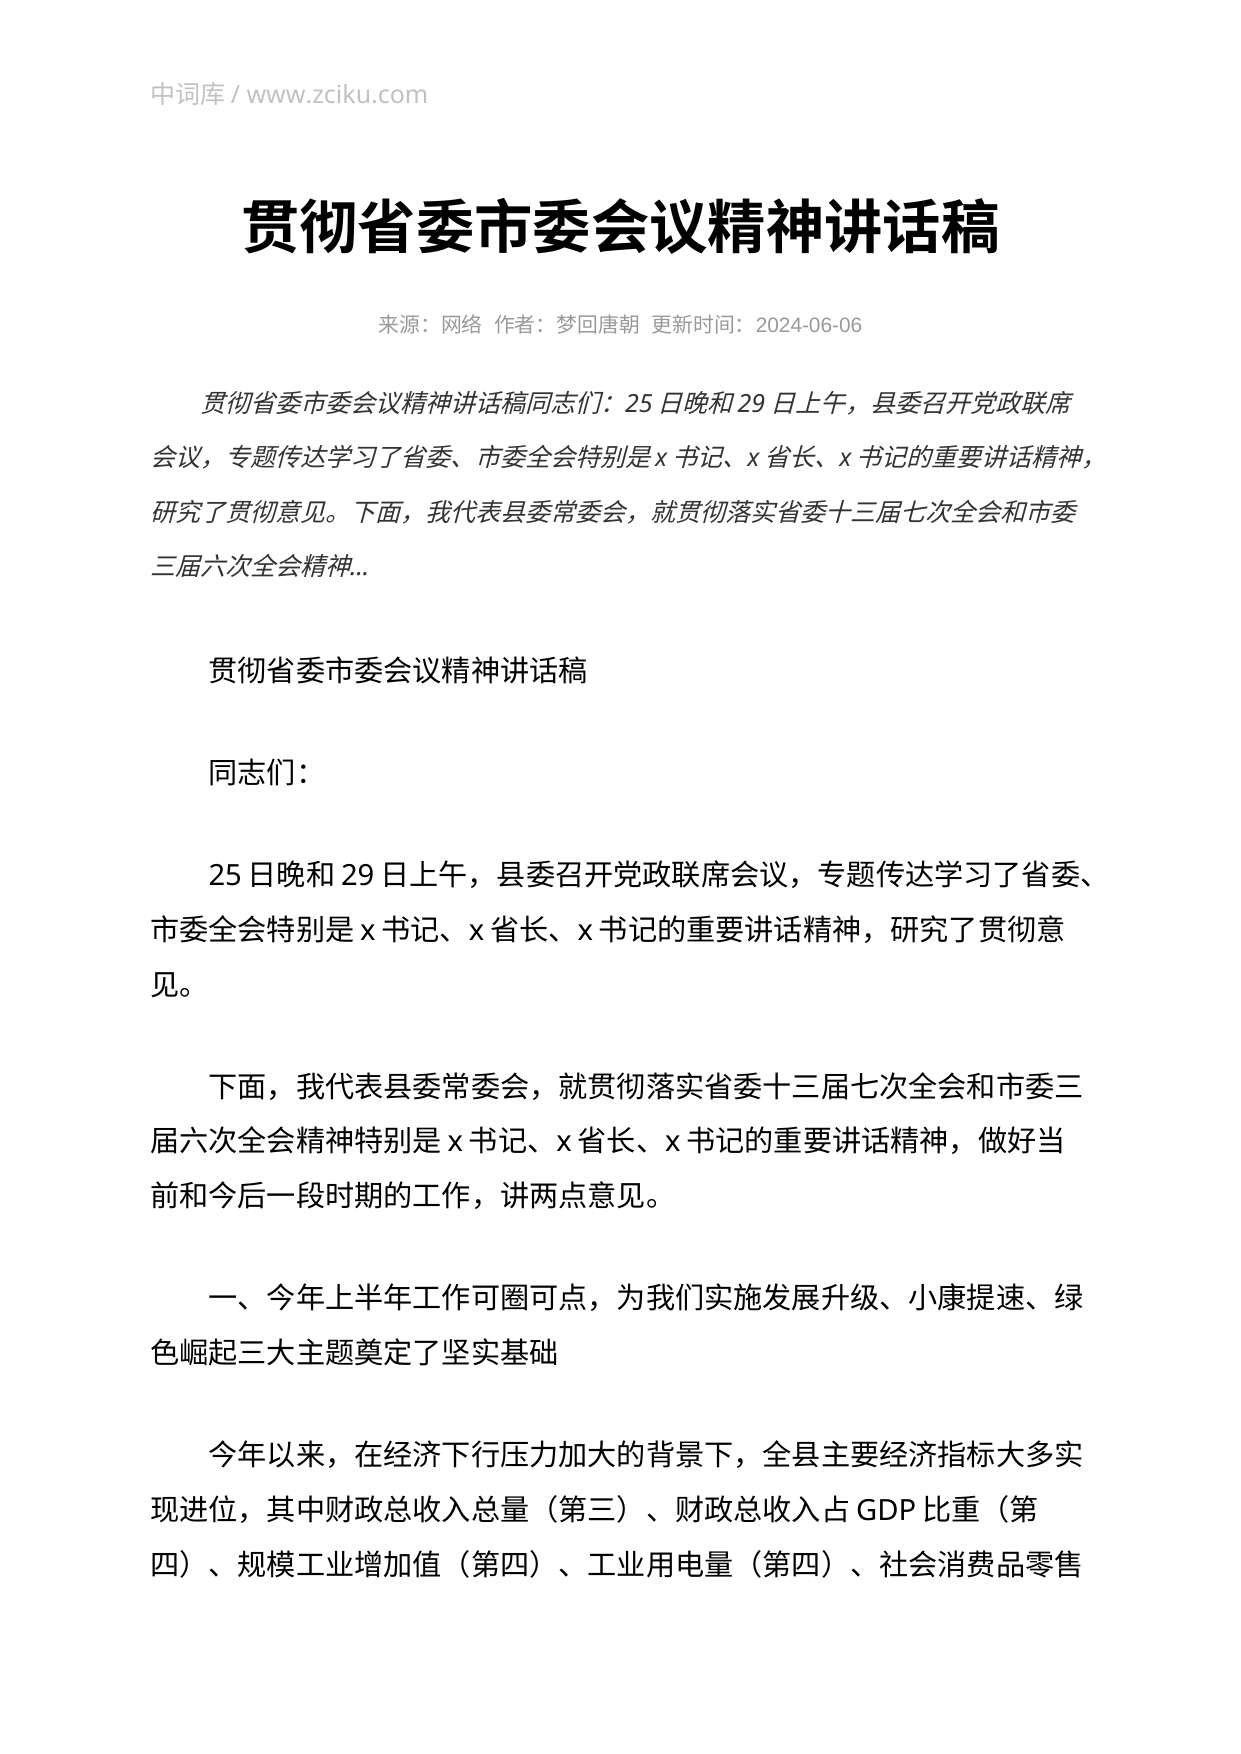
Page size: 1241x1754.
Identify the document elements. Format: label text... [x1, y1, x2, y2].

text 25日晚和29日上午，县委召开党政联席会议，专题传达学习了省委、市委全会特别是x书记、x省长、x书记的重要讲话精神，研究了贯彻意见。 [150, 851, 1090, 1004]
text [150, 1431, 1090, 1584]
text 来源：网络 作者：梦回唐朝 更新时间：2024-06-06 [150, 313, 1090, 337]
text 一、今年上半年工作可圈可点，为我们实施发展升级、小康提速、绿色崛起三大主题奠定了坚实基础 [150, 1275, 1090, 1372]
subtitle 贯彻省委市委会议精神讲话稿 [150, 181, 1090, 266]
text 贯彻省委市委会议精神讲话稿 [150, 648, 1090, 690]
text 同志们： [150, 749, 1090, 792]
text 下面，我代表县委常委会，就贯彻落实省委十三届七次全会和市委三届六次全会精神特别是x书记、x省长、x书记的重要讲话精神，做好当前和今后一段时期的工作，讲两点意见。 [150, 1063, 1090, 1215]
text 贯彻省委市委会议精神讲话稿同志们：25日晚和29日上午，县委召开党政联席会议，专题传达学习了省委、市委全会特别是x书记、x省长、x书记的重要讲话精神，研究了贯彻意见。下面，我代表县委常委会，就贯彻落实省委十三届七次全会和市委三届六次全会精神... [150, 383, 1090, 583]
